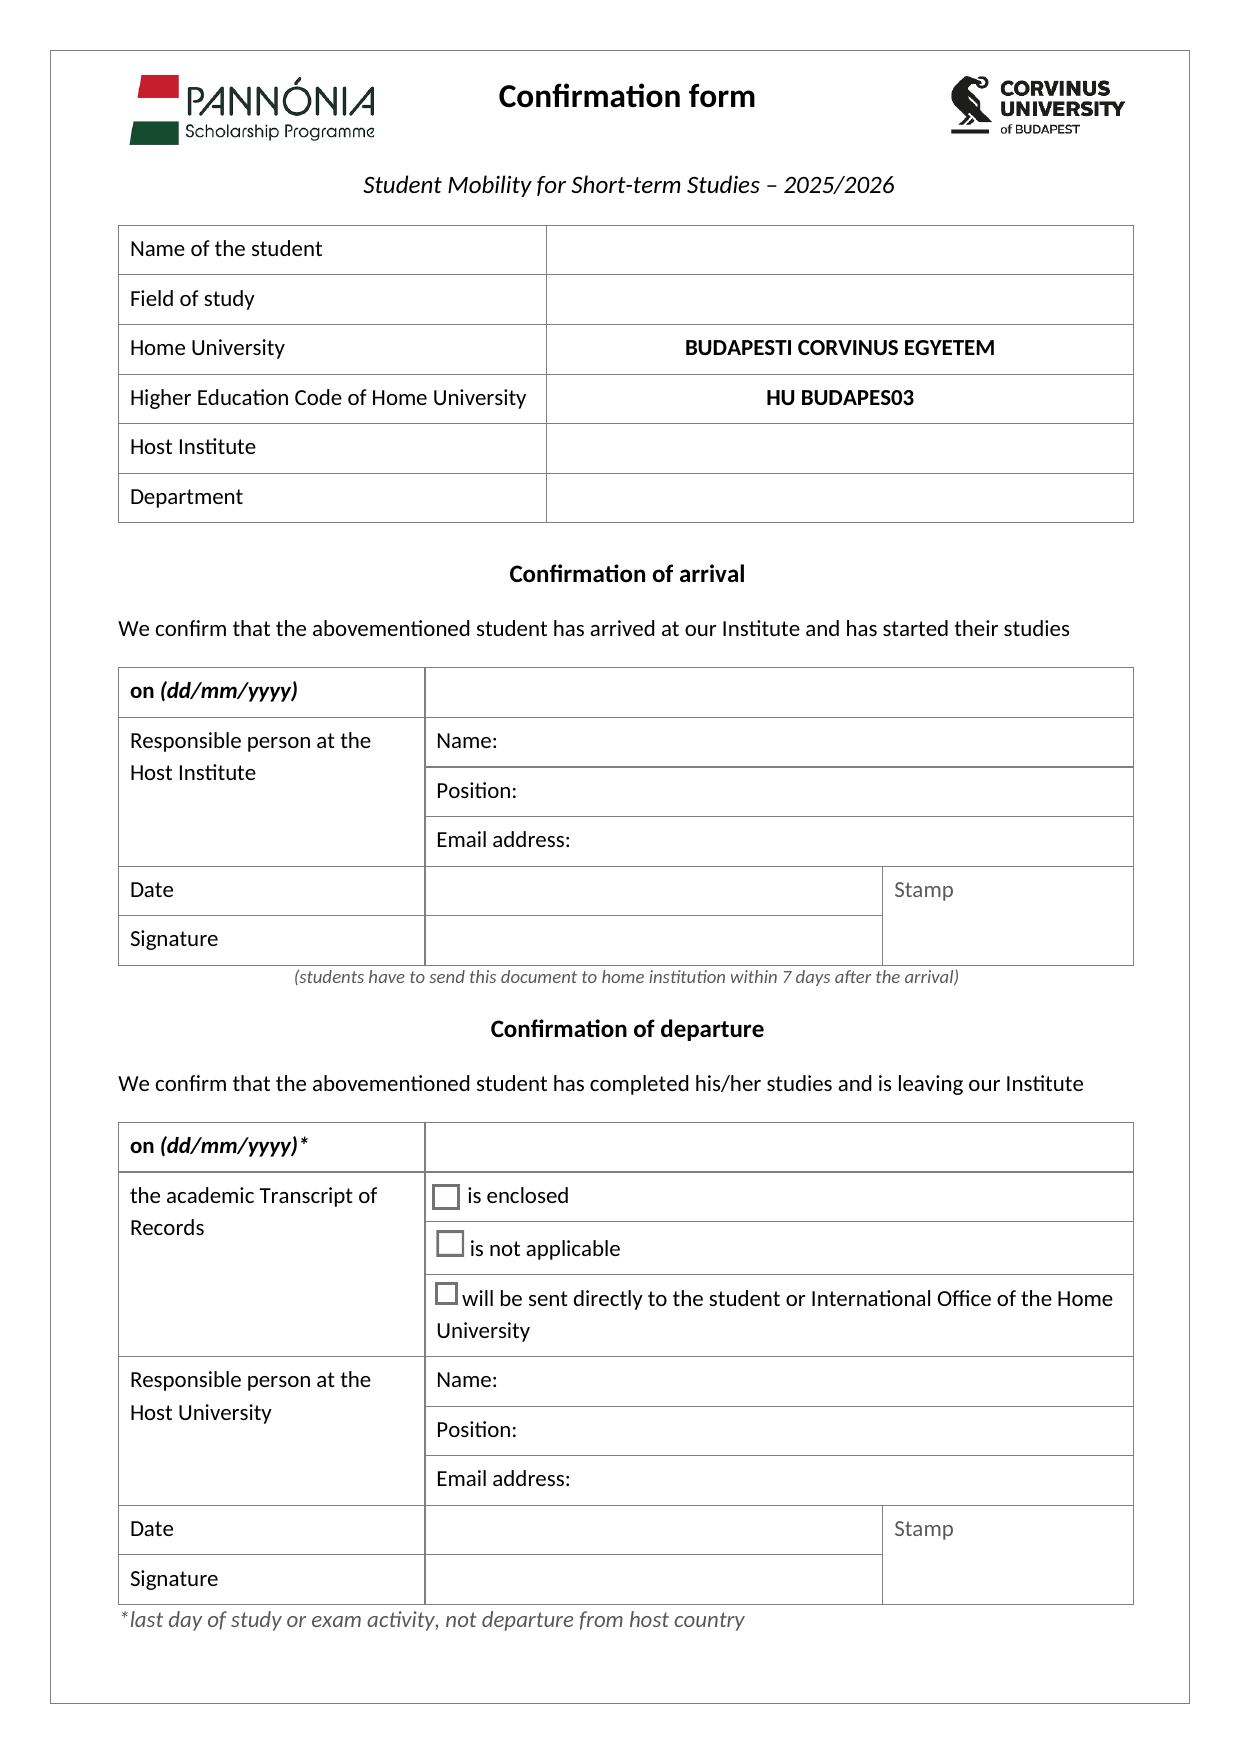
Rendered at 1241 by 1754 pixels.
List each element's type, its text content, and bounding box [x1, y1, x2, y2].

table_header Name of the student [119, 226, 546, 274]
picture [949, 75, 1126, 134]
table_cell Department [119, 474, 546, 522]
table_header [118, 75, 457, 169]
table_cell Home University [119, 325, 546, 373]
text Confirmation of departure [118, 1013, 1137, 1043]
table_cell Email address: [426, 1456, 1133, 1505]
text Confirmation of arrival [118, 523, 1137, 589]
table_cell Date [119, 1506, 424, 1554]
table_cell [426, 1555, 882, 1604]
table_cell the academic Transcript of Records [119, 1173, 424, 1356]
table_cell [426, 867, 882, 915]
table_cell Signature [119, 916, 424, 965]
text We confirm that the abovementioned student has arrived at our Institute and has started their studies [118, 614, 1137, 642]
table_header [547, 226, 1133, 274]
table_header [426, 668, 1133, 717]
picture [436, 1230, 465, 1257]
table_cell Higher Education Code of Home University [119, 375, 546, 423]
table_cell Responsible person at the Host University [119, 1357, 424, 1505]
table_cell Responsible person at the Host Institute [119, 718, 424, 866]
table_cell HU BUDAPES03 [547, 375, 1133, 423]
table_cell is enclosed [426, 1173, 1133, 1221]
text Student Mobility for Short-term Studies – 2025/2026 [118, 169, 1137, 199]
text *last day of study or exam activity, not departure from host country [118, 1605, 1137, 1633]
table_cell [426, 1506, 882, 1554]
text We confirm that the abovementioned student has completed his/her studies and is leaving our Institute [118, 1069, 1137, 1097]
table_cell Name: [426, 718, 1133, 766]
table_cell Host Institute [119, 424, 546, 473]
table_cell Email address: [426, 817, 1133, 866]
table_header [798, 75, 1137, 169]
table_cell Field of study [119, 275, 546, 324]
table_header Confirmation form [457, 75, 798, 169]
table_cell Name: [426, 1357, 1133, 1406]
table_header on (dd/mm/yyyy) [119, 668, 424, 717]
table_cell [426, 916, 882, 965]
table_cell is not applicable [426, 1222, 1133, 1274]
table_cell Position: [426, 768, 1133, 816]
table_cell Position: [426, 1407, 1133, 1455]
table_cell [547, 424, 1133, 473]
table_cell Signature [119, 1555, 424, 1604]
table_cell [547, 474, 1133, 522]
table_header [426, 1123, 1133, 1171]
picture [129, 75, 375, 145]
table_cell BUDAPESTI CORVINUS EGYETEM [547, 325, 1133, 373]
table_cell [547, 275, 1133, 324]
table_cell Stamp [883, 867, 1133, 965]
table_cell Date [119, 867, 424, 915]
table_cell Stamp [883, 1506, 1133, 1604]
table_cell will be sent directly to the student or International Office of the Home University [426, 1275, 1133, 1356]
table_header on (dd/mm/yyyy)* [119, 1123, 424, 1171]
text (students have to send this document to home institution within 7 days after the arrival) [118, 966, 1137, 989]
